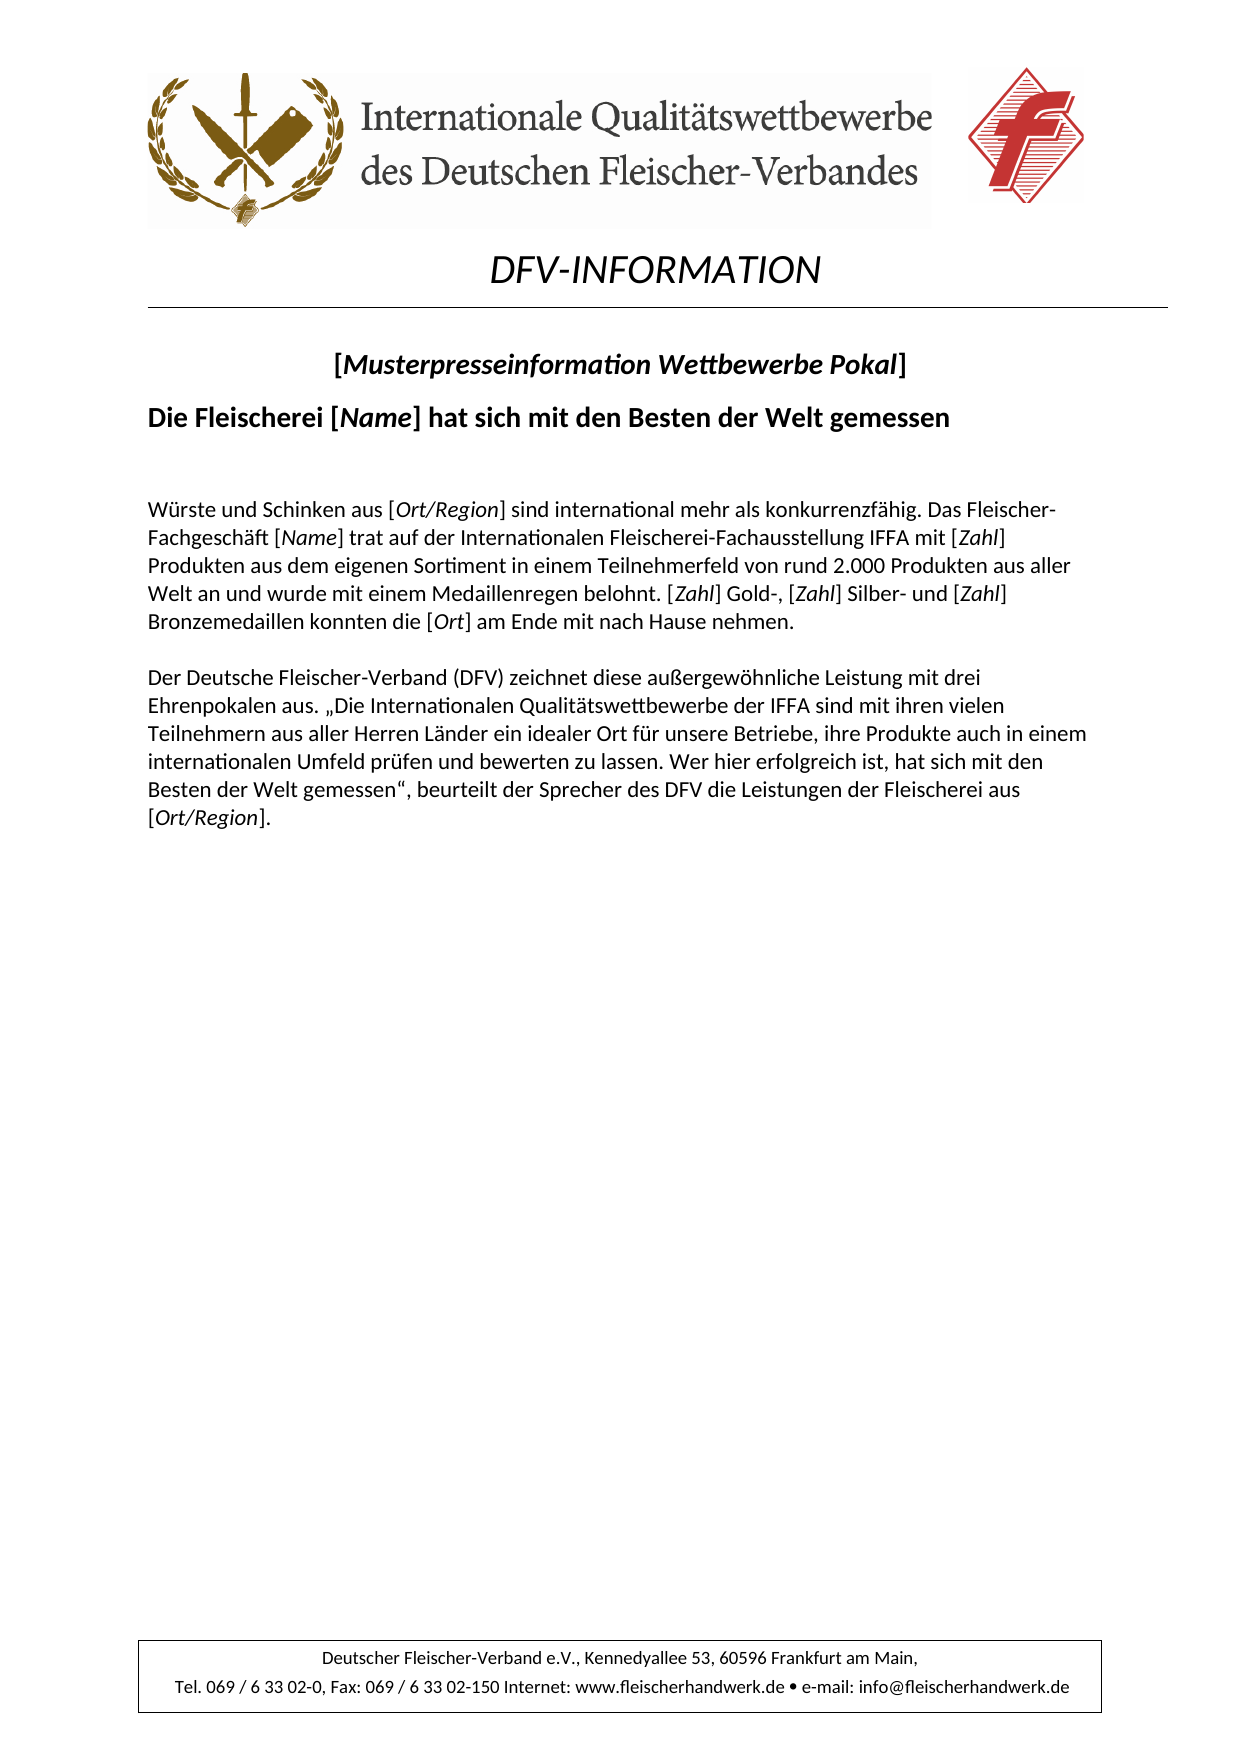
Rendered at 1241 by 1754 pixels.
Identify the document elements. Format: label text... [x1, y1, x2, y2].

text Würste und Schinken aus [Ort/Region] sind international mehr als konkurrenzfähig. Das Fleischer-Fachgeschäft [Name] trat auf der Internationalen Fleischerei-Fachausstellung IFFA mit [Zahl] Produkten aus dem eigenen Sortiment in einem Teilnehmerfeld von rund 2.000 Produkten aus aller Welt an und wurde mit einem Medaillenregen belohnt. [Zahl] Gold-, [Zahl] Silber- und [Zahl] Bronzemedaillen konnten die [Ort] am Ende mit nach Hause nehmen. [148, 495, 1092, 635]
text Der Deutsche Fleischer-Verband (DFV) zeichnet diese außergewöhnliche Leistung mit drei Ehrenpokalen aus. „Die Internationalen Qualitätswettbewerbe der IFFA sind mit ihren vielen Teilnehmern aus aller Herren Länder ein idealer Ort für unsere Betriebe, ihre Produkte auch in einem internationalen Umfeld prüfen und bewerten zu lassen. Wer hier erfolgreich ist, hat sich mit den Besten der Welt gemessen“, beurteilt der Sprecher des DFV die Leistungen der Fleischerei aus [Ort/Region]. [148, 663, 1092, 831]
text Die Fleischerei [Name] hat sich mit den Besten der Welt gemessen [148, 399, 1092, 435]
table_header DFV-INFORMATION [148, 243, 1167, 306]
picture [147, 73, 932, 229]
text [Musterpresseinformation Wettbewerbe Pokal] [148, 346, 1092, 382]
picture [967, 67, 1084, 202]
